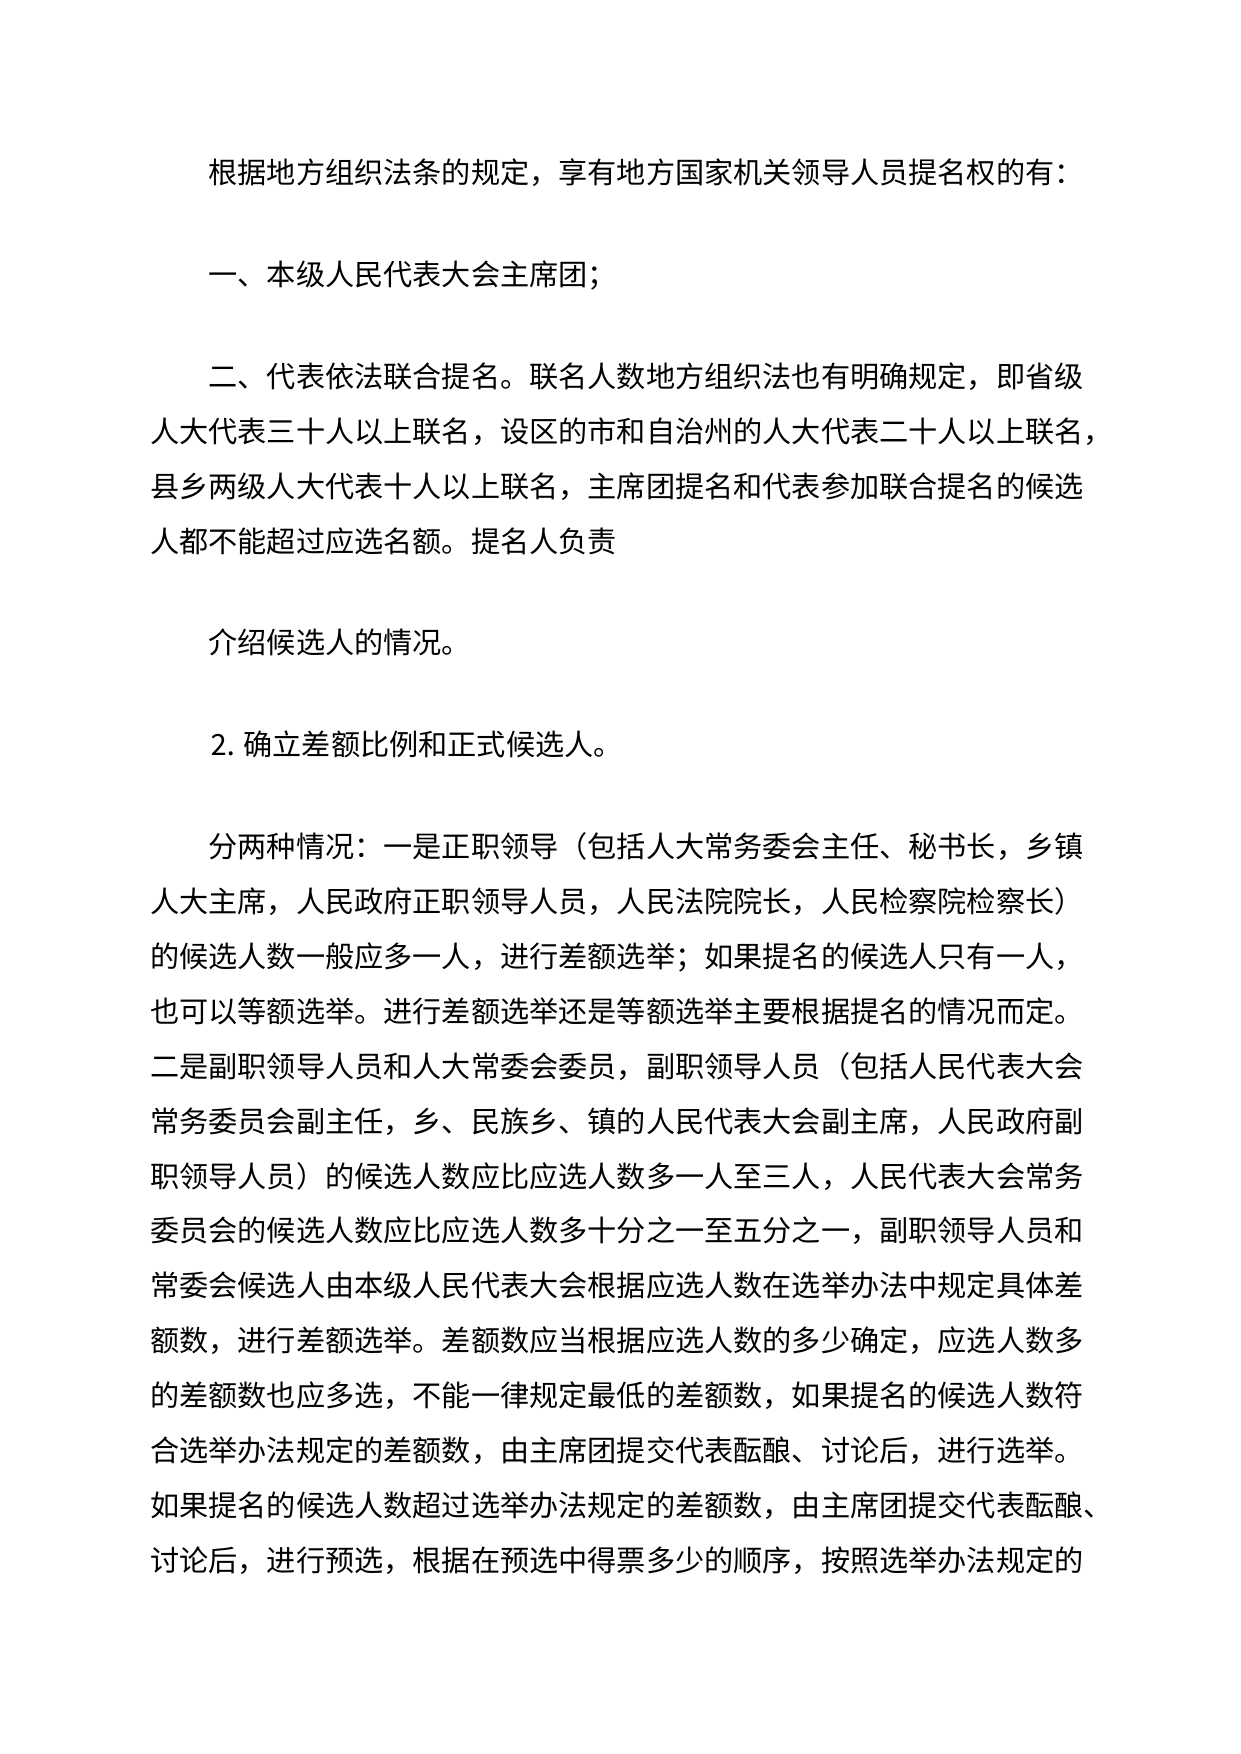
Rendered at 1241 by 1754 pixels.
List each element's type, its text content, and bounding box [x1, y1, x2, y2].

text 二、代表依法联合提名。联名人数地方组织法也有明确规定，即省级人大代表三十人以上联名，设区的市和自治州的人大代表二十人以上联名，县乡两级人大代表十人以上联名，主席团提名和代表参加联合提名的候选人都不能超过应选名额。提名人负责 [150, 353, 1090, 561]
text ⒉确立差额比例和正式候选人。 [150, 722, 1090, 764]
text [150, 824, 1090, 1580]
text 介绍候选人的情况。 [150, 620, 1090, 662]
text 根据地方组织法条的规定，享有地方国家机关领导人员提名权的有： [150, 150, 1090, 192]
text 一、本级人民代表大会主席团； [150, 252, 1090, 294]
